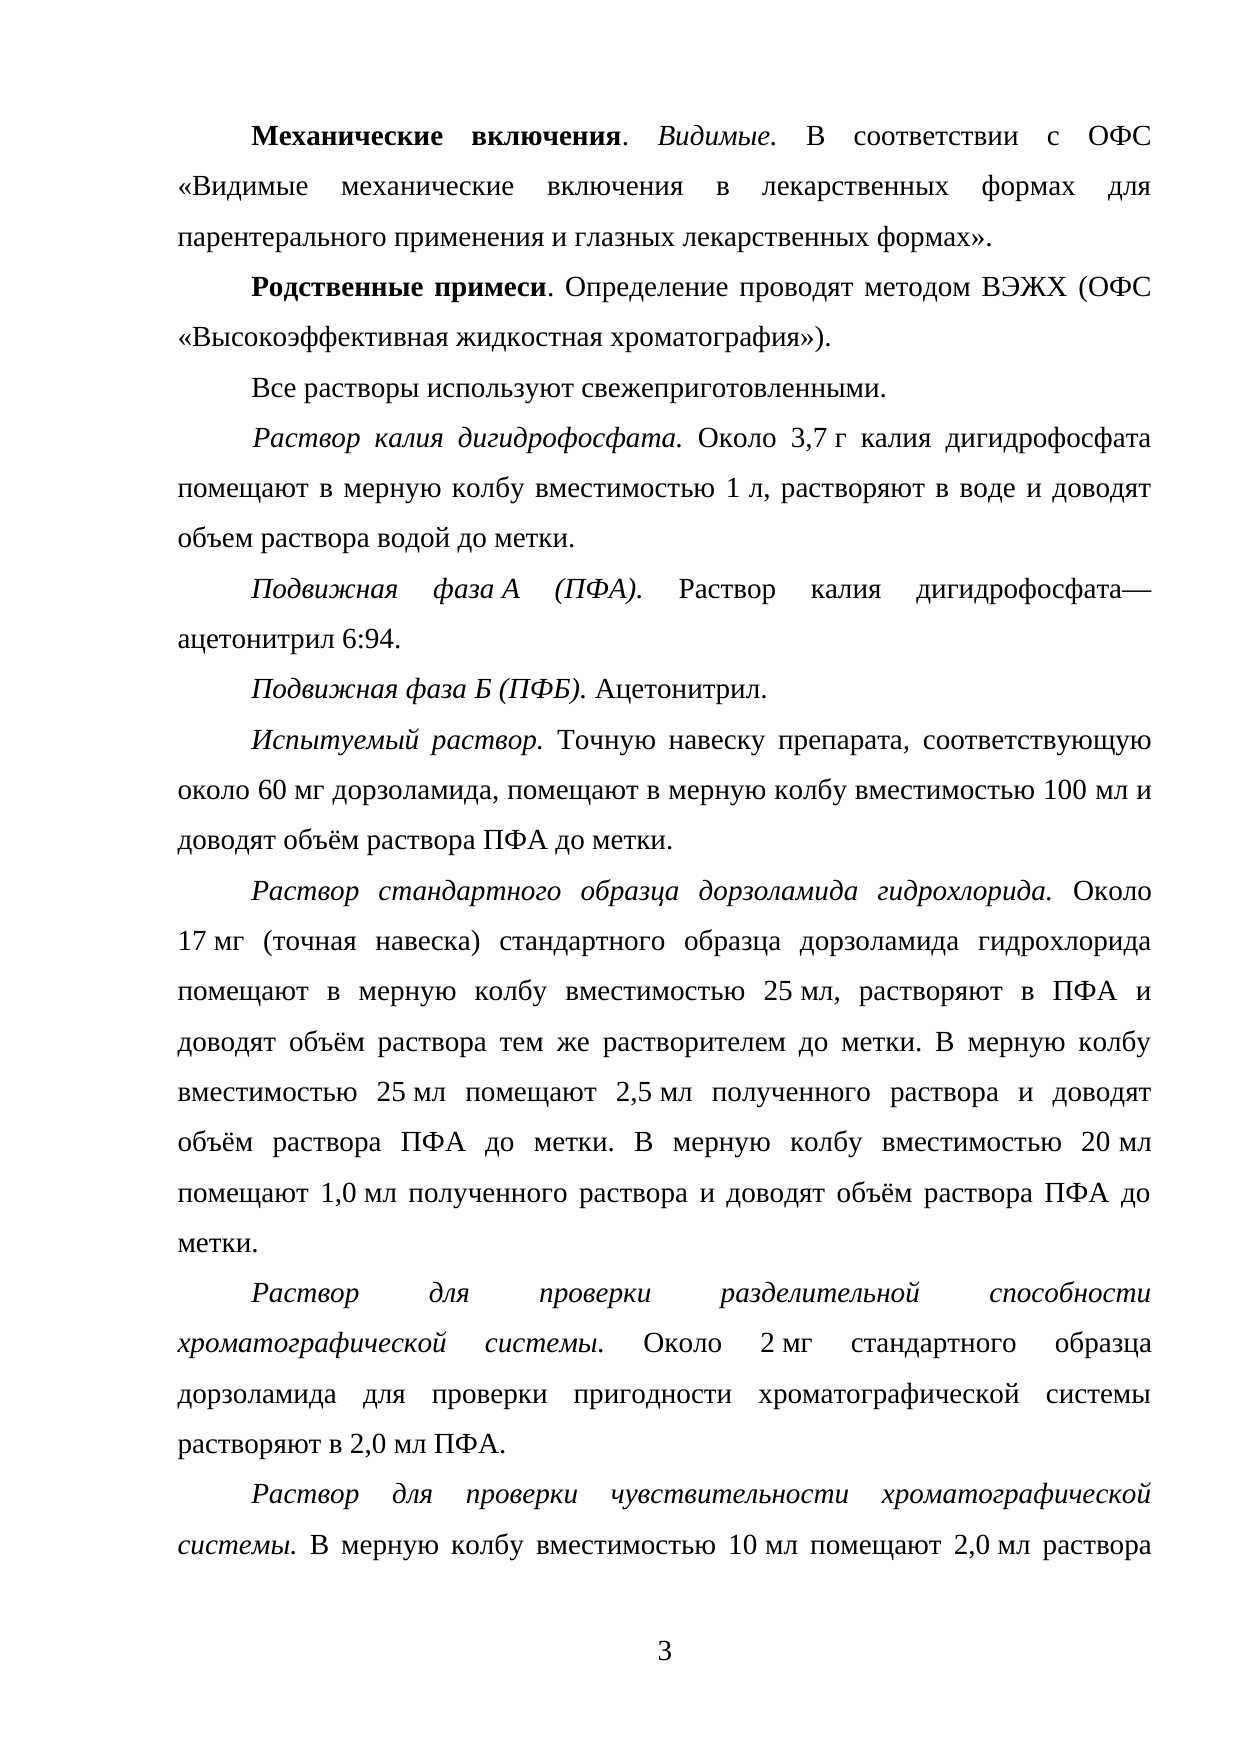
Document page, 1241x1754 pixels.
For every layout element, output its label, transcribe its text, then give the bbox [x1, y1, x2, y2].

text Подвижная фаза Б (ПФБ). Ацетонитрил. [177, 672, 1152, 705]
text Раствор для проверки разделительной способности хроматографической системы. Около 2 мг стандартного образца дорзоламида для проверки пригодности хроматографической системы растворяют в 2,0 мл ПФА. [177, 1275, 1152, 1460]
text Раствор стандартного образца дорзоламида гидрохлорида. Около 17 мг (точная навеска) стандартного образца дорзоламида гидрохлорида помещают в мерную колбу вместимостью 25 мл, растворяют в ПФА и доводят объём раствора тем же растворителем до метки. В мерную колбу вместимостью 25 мл помещают 2,5 мл полученного раствора и доводят объём раствора ПФА до метки. В мерную колбу вместимостью 20 мл помещают 1,0 мл полученного раствора и доводят объём раствора ПФА до метки. [177, 873, 1152, 1258]
text Подвижная фаза А (ПФА). Раствор калия дигидрофосфата—ацетонитрил 6:94. [177, 571, 1152, 655]
text Родственные примеси. Определение проводят методом ВЭЖХ (ОФС «Высокоэффективная жидкостная хроматография»). [177, 269, 1152, 353]
text Раствор калия дигидрофосфата. Около 3,7 г калия дигидрофосфата помещают в мерную колбу вместимостью 1 л, растворяют в воде и доводят объем раствора водой до метки. [177, 420, 1152, 554]
text Все растворы используют свежеприготовленными. [177, 370, 1152, 403]
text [177, 1477, 1152, 1560]
text Механические включения. Видимые. В соответствии с ОФС «Видимые механические включения в лекарственных формах для парентерального применения и глазных лекарственных формах». [177, 118, 1152, 252]
text Испытуемый раствор. Точную навеску препарата, соответствующую около 60 мг дорзоламида, помещают в мерную колбу вместимостью 100 мл и доводят объём раствора ПФА до метки. [177, 722, 1152, 856]
